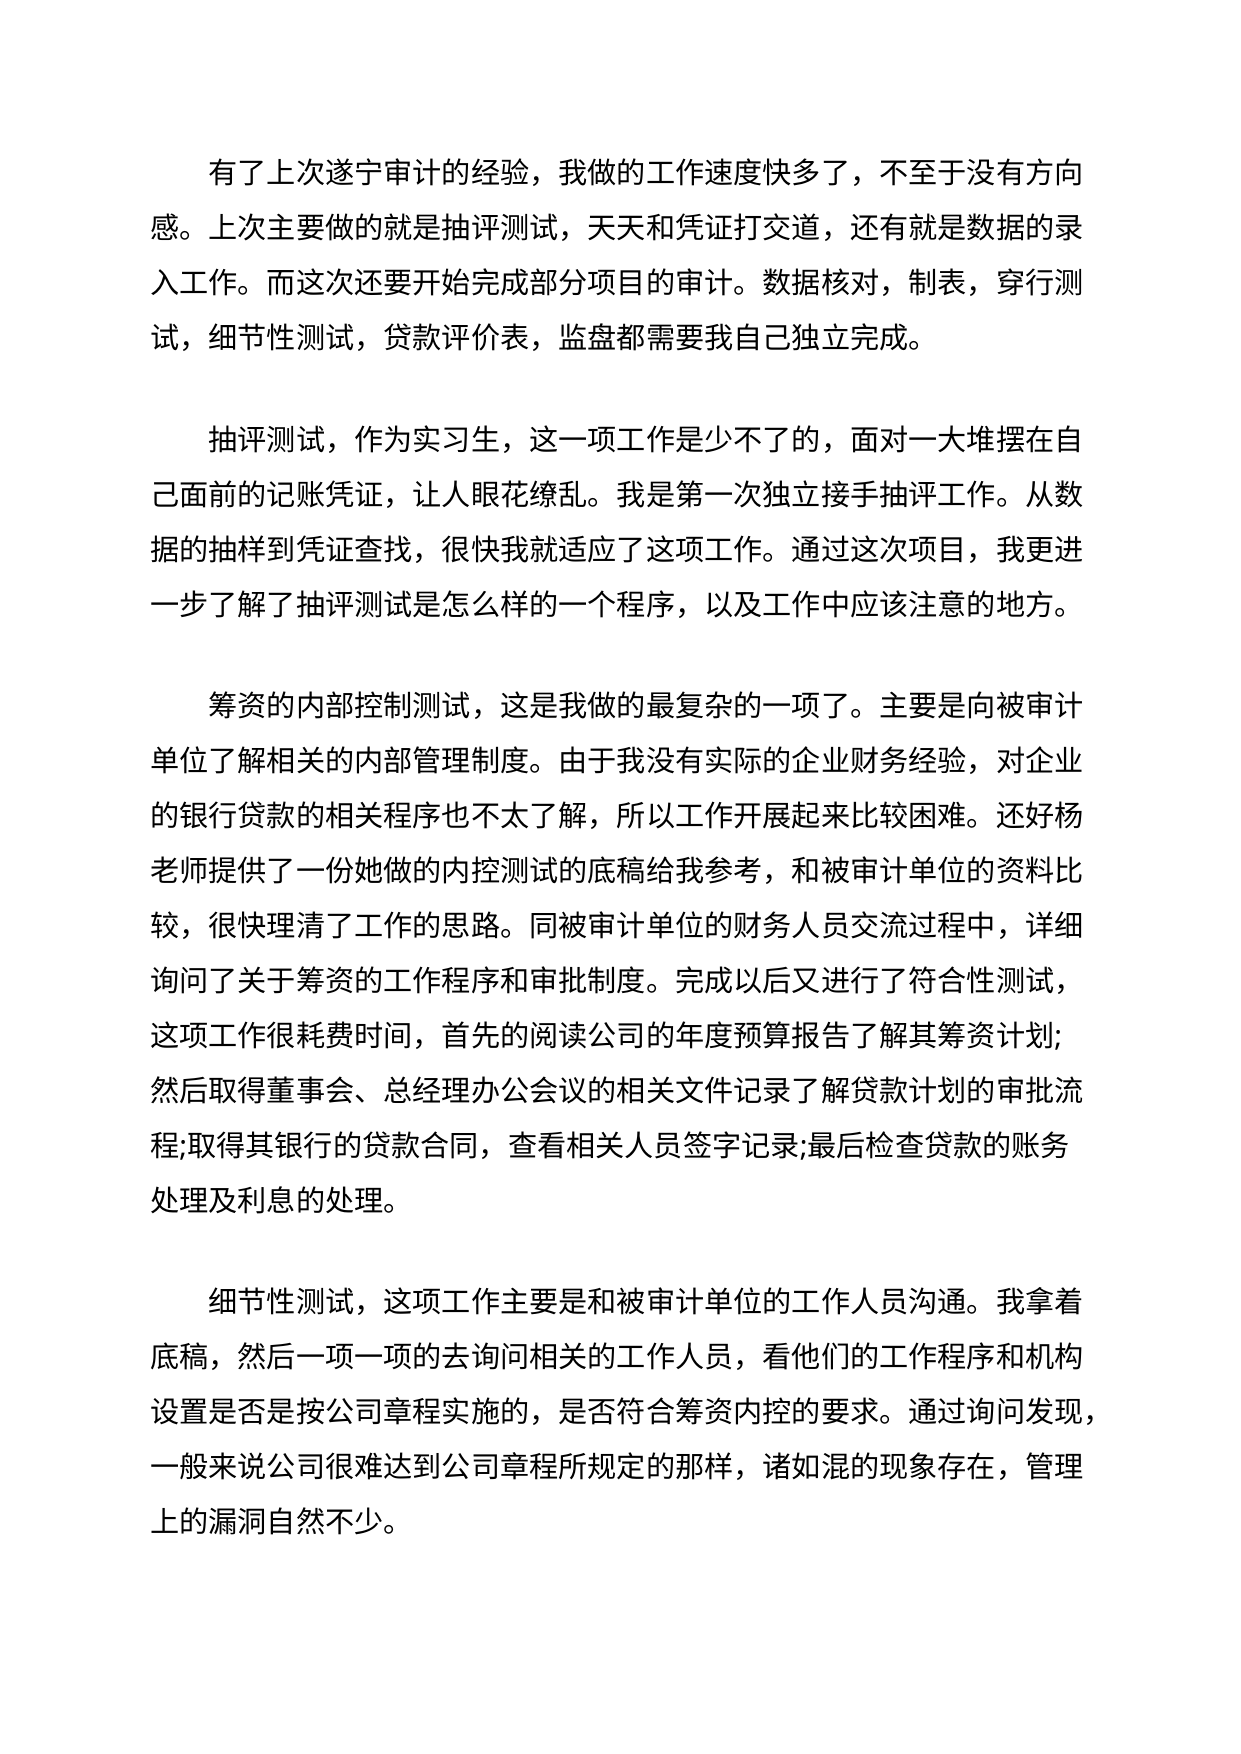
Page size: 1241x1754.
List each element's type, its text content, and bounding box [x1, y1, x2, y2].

text 有了上次遂宁审计的经验，我做的工作速度快多了，不至于没有方向感。上次主要做的就是抽评测试，天天和凭证打交道，还有就是数据的录入工作。而这次还要开始完成部分项目的审计。数据核对，制表，穿行测试，细节性测试，贷款评价表，监盘都需要我自己独立完成。 [150, 150, 1090, 357]
text 筹资的内部控制测试，这是我做的最复杂的一项了。主要是向被审计单位了解相关的内部管理制度。由于我没有实际的企业财务经验，对企业的银行贷款的相关程序也不太了解，所以工作开展起来比较困难。还好杨老师提供了一份她做的内控测试的底稿给我参考，和被审计单位的资料比较，很快理清了工作的思路。同被审计单位的财务人员交流过程中，详细询问了关于筹资的工作程序和审批制度。完成以后又进行了符合性测试，这项工作很耗费时间，首先的阅读公司的年度预算报告了解其筹资计划;然后取得董事会、总经理办公会议的相关文件记录了解贷款计划的审批流程;取得其银行的贷款合同，查看相关人员签字记录;最后检查贷款的账务处理及利息的处理。 [150, 683, 1090, 1219]
text 细节性测试，这项工作主要是和被审计单位的工作人员沟通。我拿着底稿，然后一项一项的去询问相关的工作人员，看他们的工作程序和机构设置是否是按公司章程实施的，是否符合筹资内控的要求。通过询问发现，一般来说公司很难达到公司章程所规定的那样，诸如混的现象存在，管理上的漏洞自然不少。 [150, 1279, 1090, 1541]
text 抽评测试，作为实习生，这一项工作是少不了的，面对一大堆摆在自己面前的记账凭证，让人眼花缭乱。我是第一次独立接手抽评工作。从数据的抽样到凭证查找，很快我就适应了这项工作。通过这次项目，我更进一步了解了抽评测试是怎么样的一个程序，以及工作中应该注意的地方。 [150, 416, 1090, 623]
